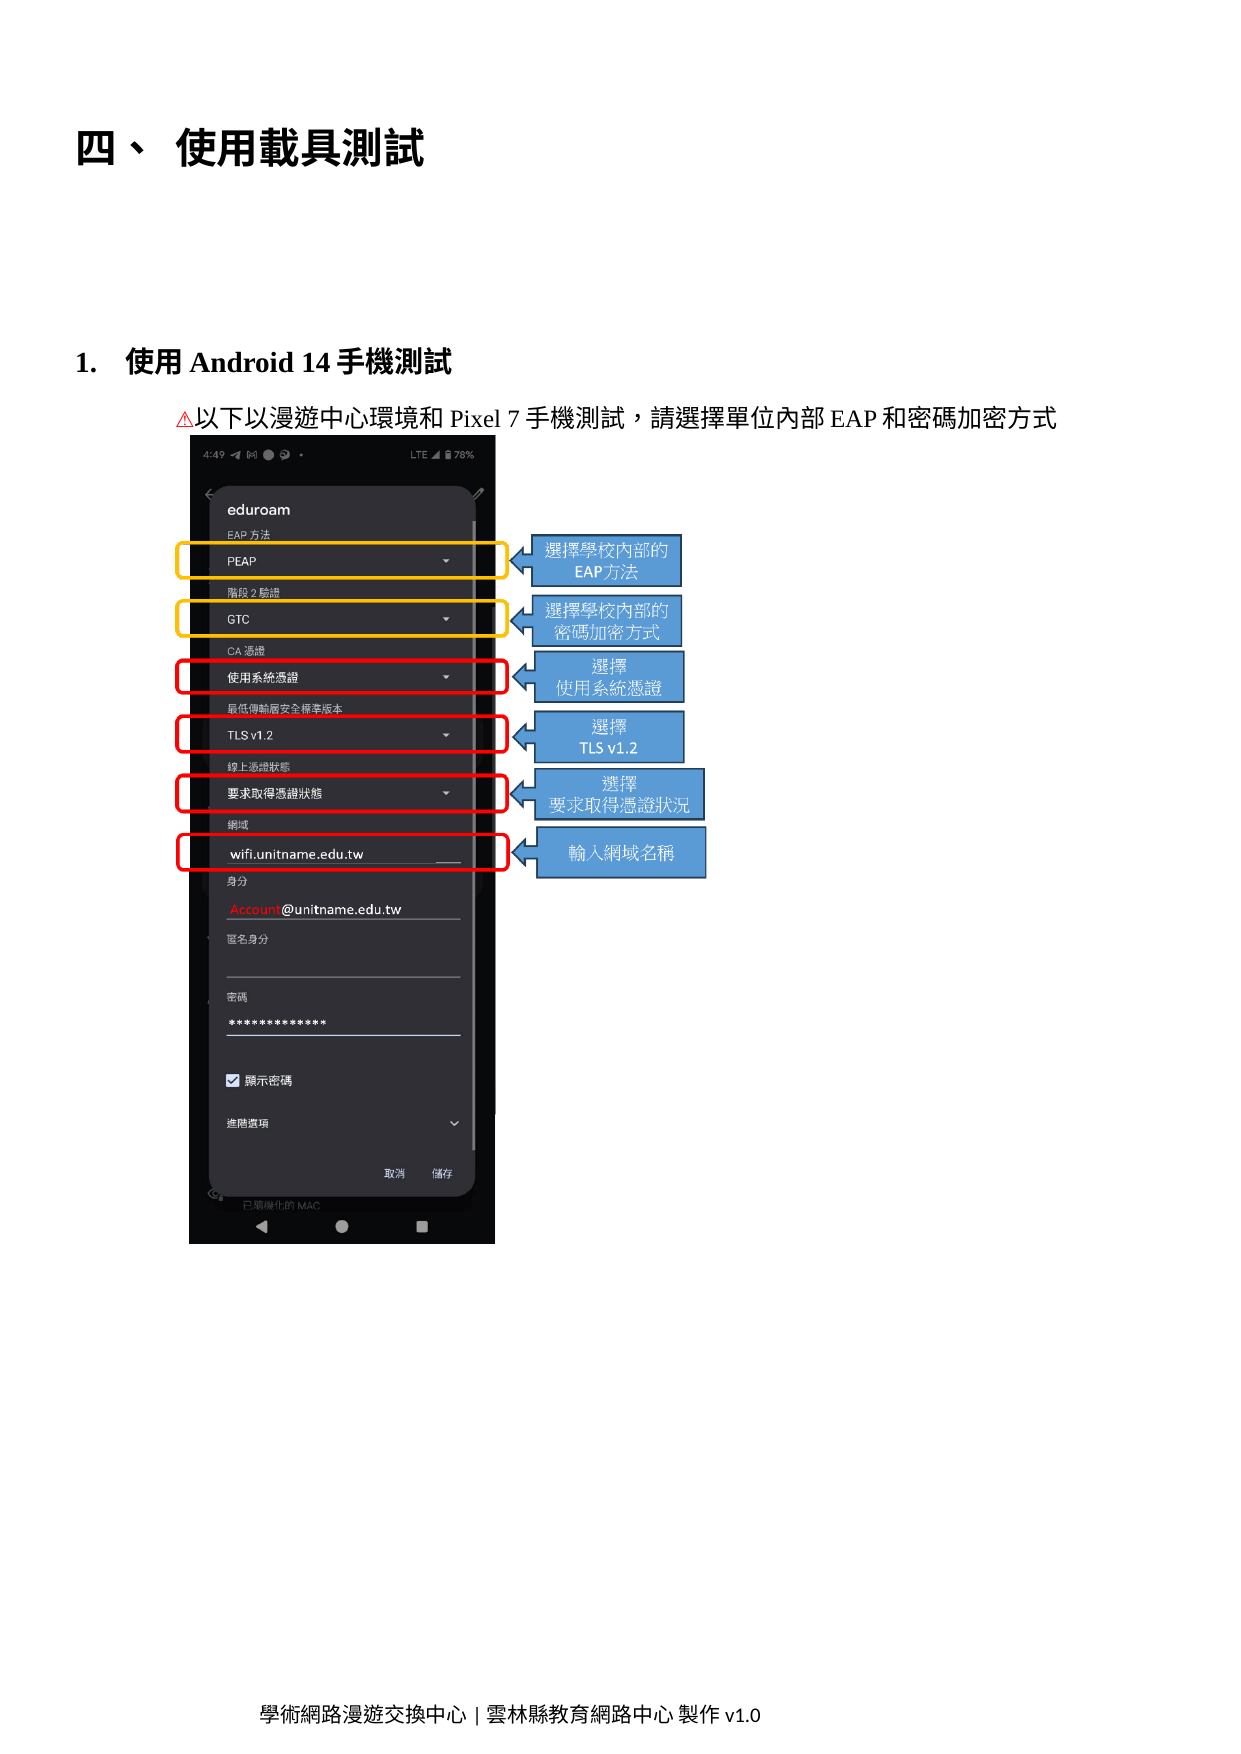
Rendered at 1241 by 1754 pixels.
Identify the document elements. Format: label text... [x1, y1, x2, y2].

subtitle 使用Android 14手機測試 [75, 323, 1165, 398]
picture [175, 435, 707, 1244]
list ⚠️以下以漫遊中心環境和Pixel 7手機測試，請選擇單位內部EAP和密碼加密方式 [175, 398, 1165, 435]
subtitle 使用載具測試 [75, 108, 1165, 183]
